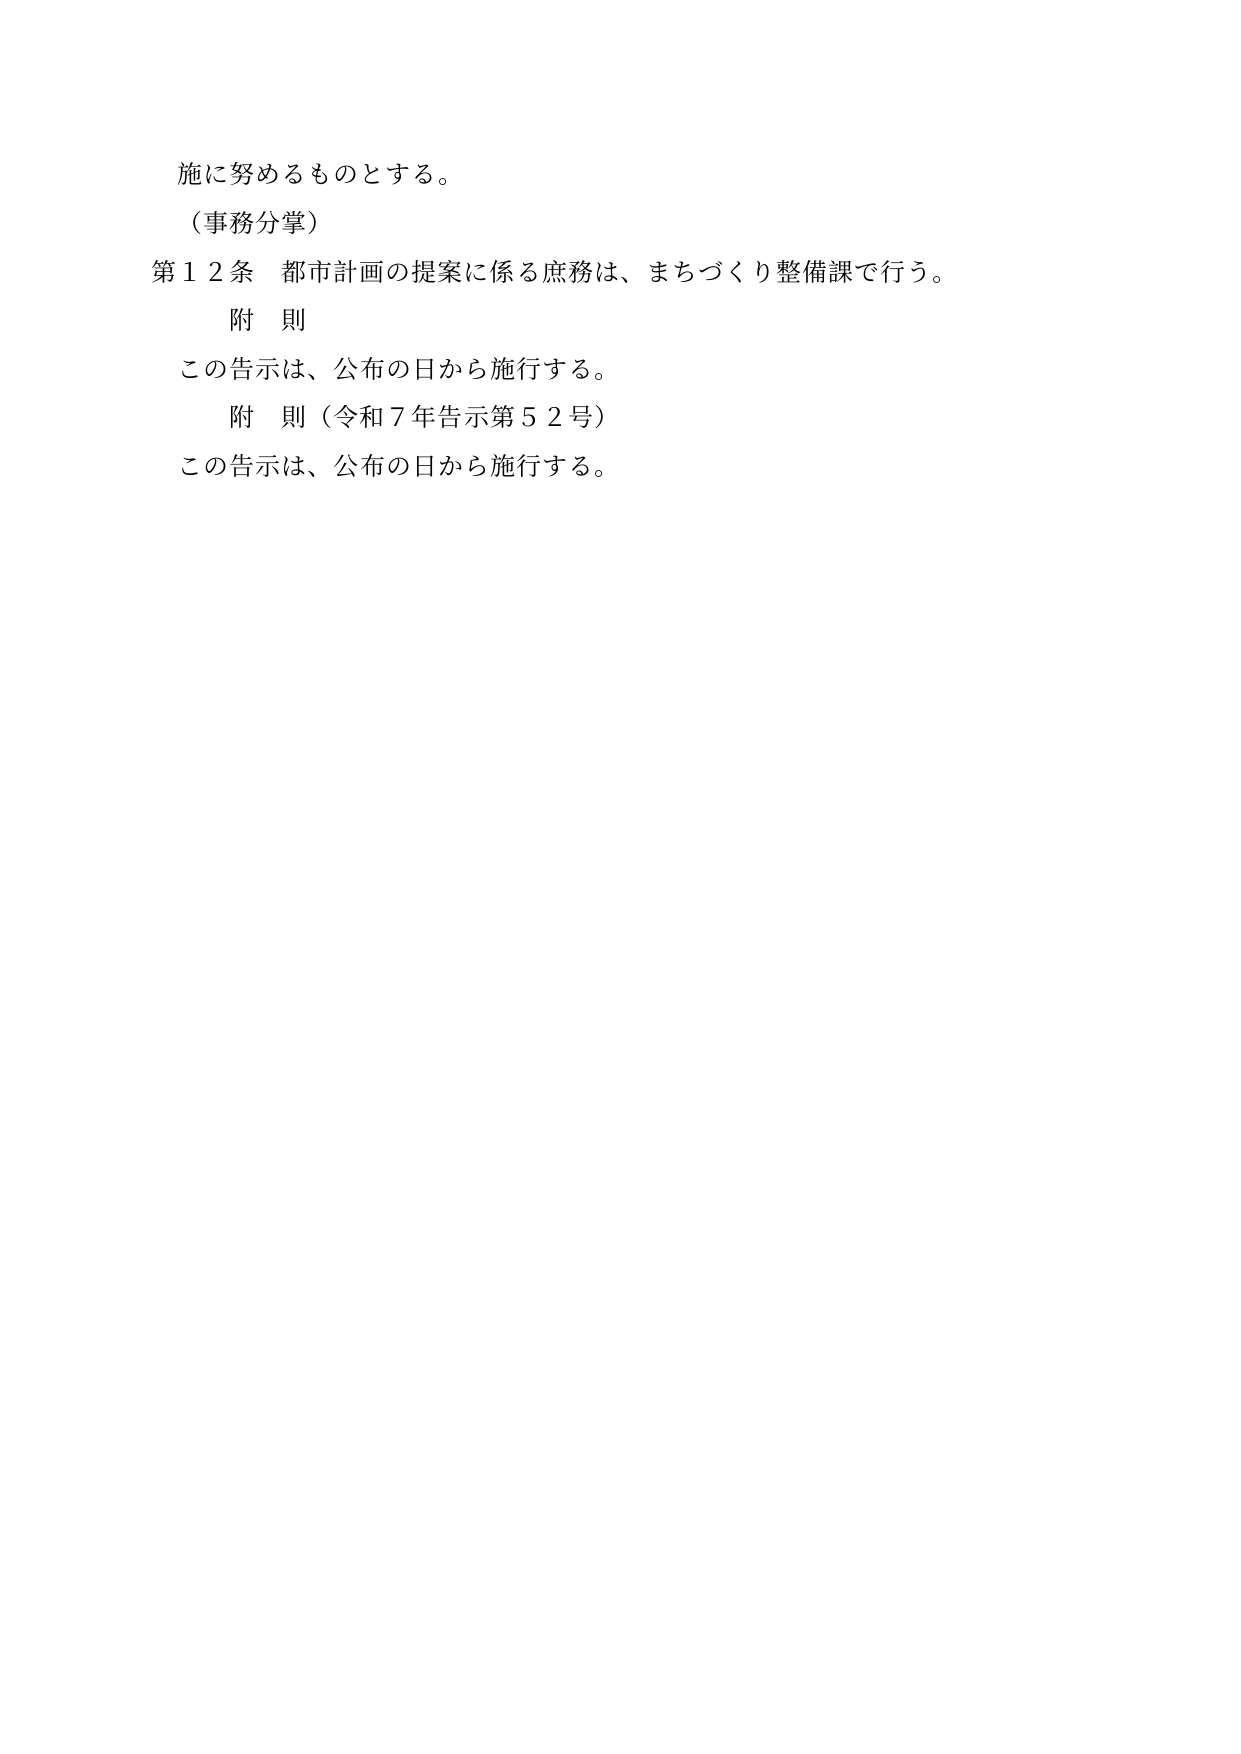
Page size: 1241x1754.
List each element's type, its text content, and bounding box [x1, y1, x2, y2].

text この告示は、公布の日から施行する。 [151, 440, 1089, 489]
text この告示は、公布の日から施行する。 [151, 343, 1089, 392]
text 第１２条 都市計画の提案に係る庶務は、まちづくり整備課で行う。 [151, 246, 1089, 294]
text 附 則 [226, 294, 1089, 343]
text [151, 149, 1089, 197]
text （事務分掌） [176, 197, 1089, 246]
text 附 則（令和７年告示第５２号） [226, 392, 1089, 440]
